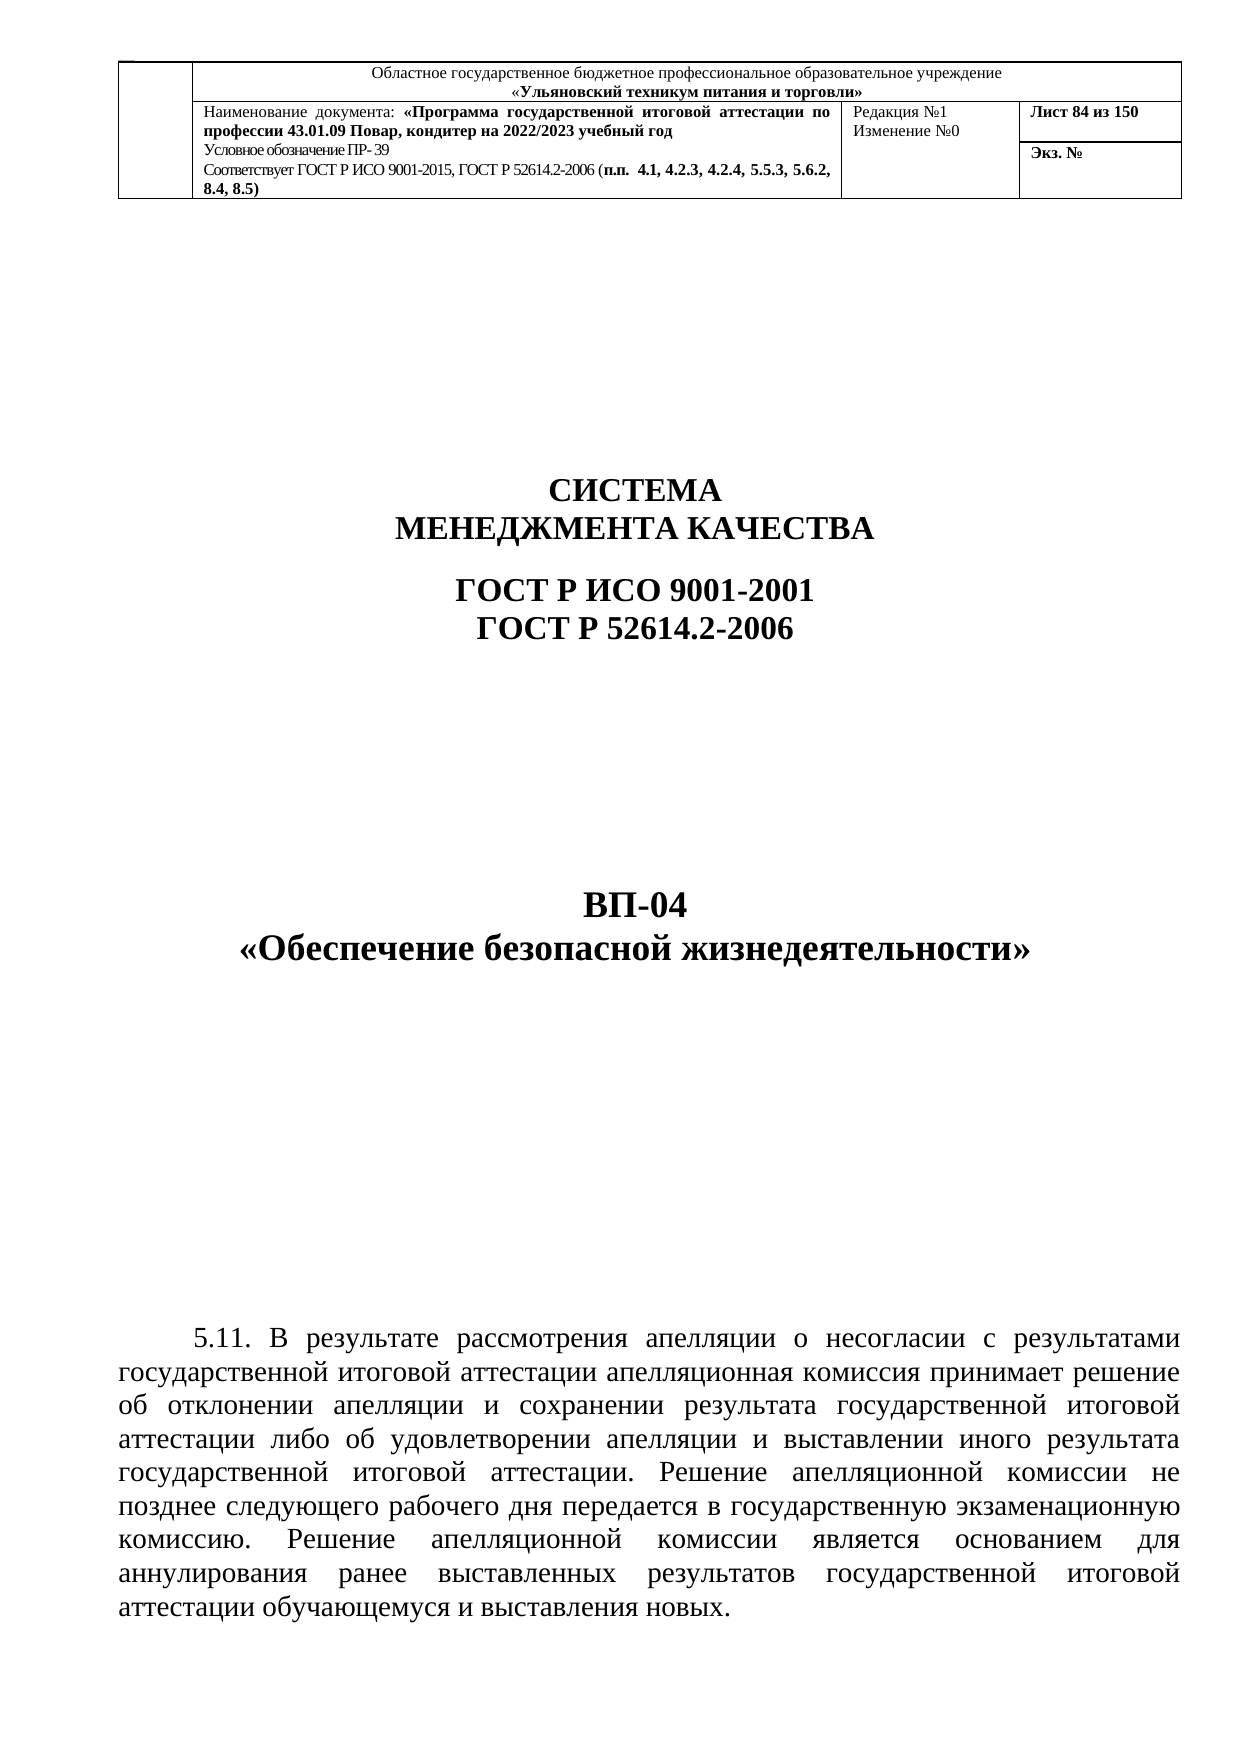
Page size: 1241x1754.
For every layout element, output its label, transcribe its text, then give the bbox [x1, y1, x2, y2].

text 5.11. В результате рассмотрения апелляции о несогласии с результатами государственной итоговой аттестации апелляционная комиссия принимает решение об отклонении апелляции и сохранении результата государственной итоговой аттестации либо об удовлетворении апелляции и выставлении иного результата государственной итоговой аттестации. Решение апелляционной комиссии не позднее следующего рабочего дня передается в государственную экзаменационную комиссию. Решение апелляционной комиссии является основанием для аннулирования ранее выставленных результатов государственной итоговой аттестации обучающемуся и выставления новых. [118, 1320, 1181, 1622]
